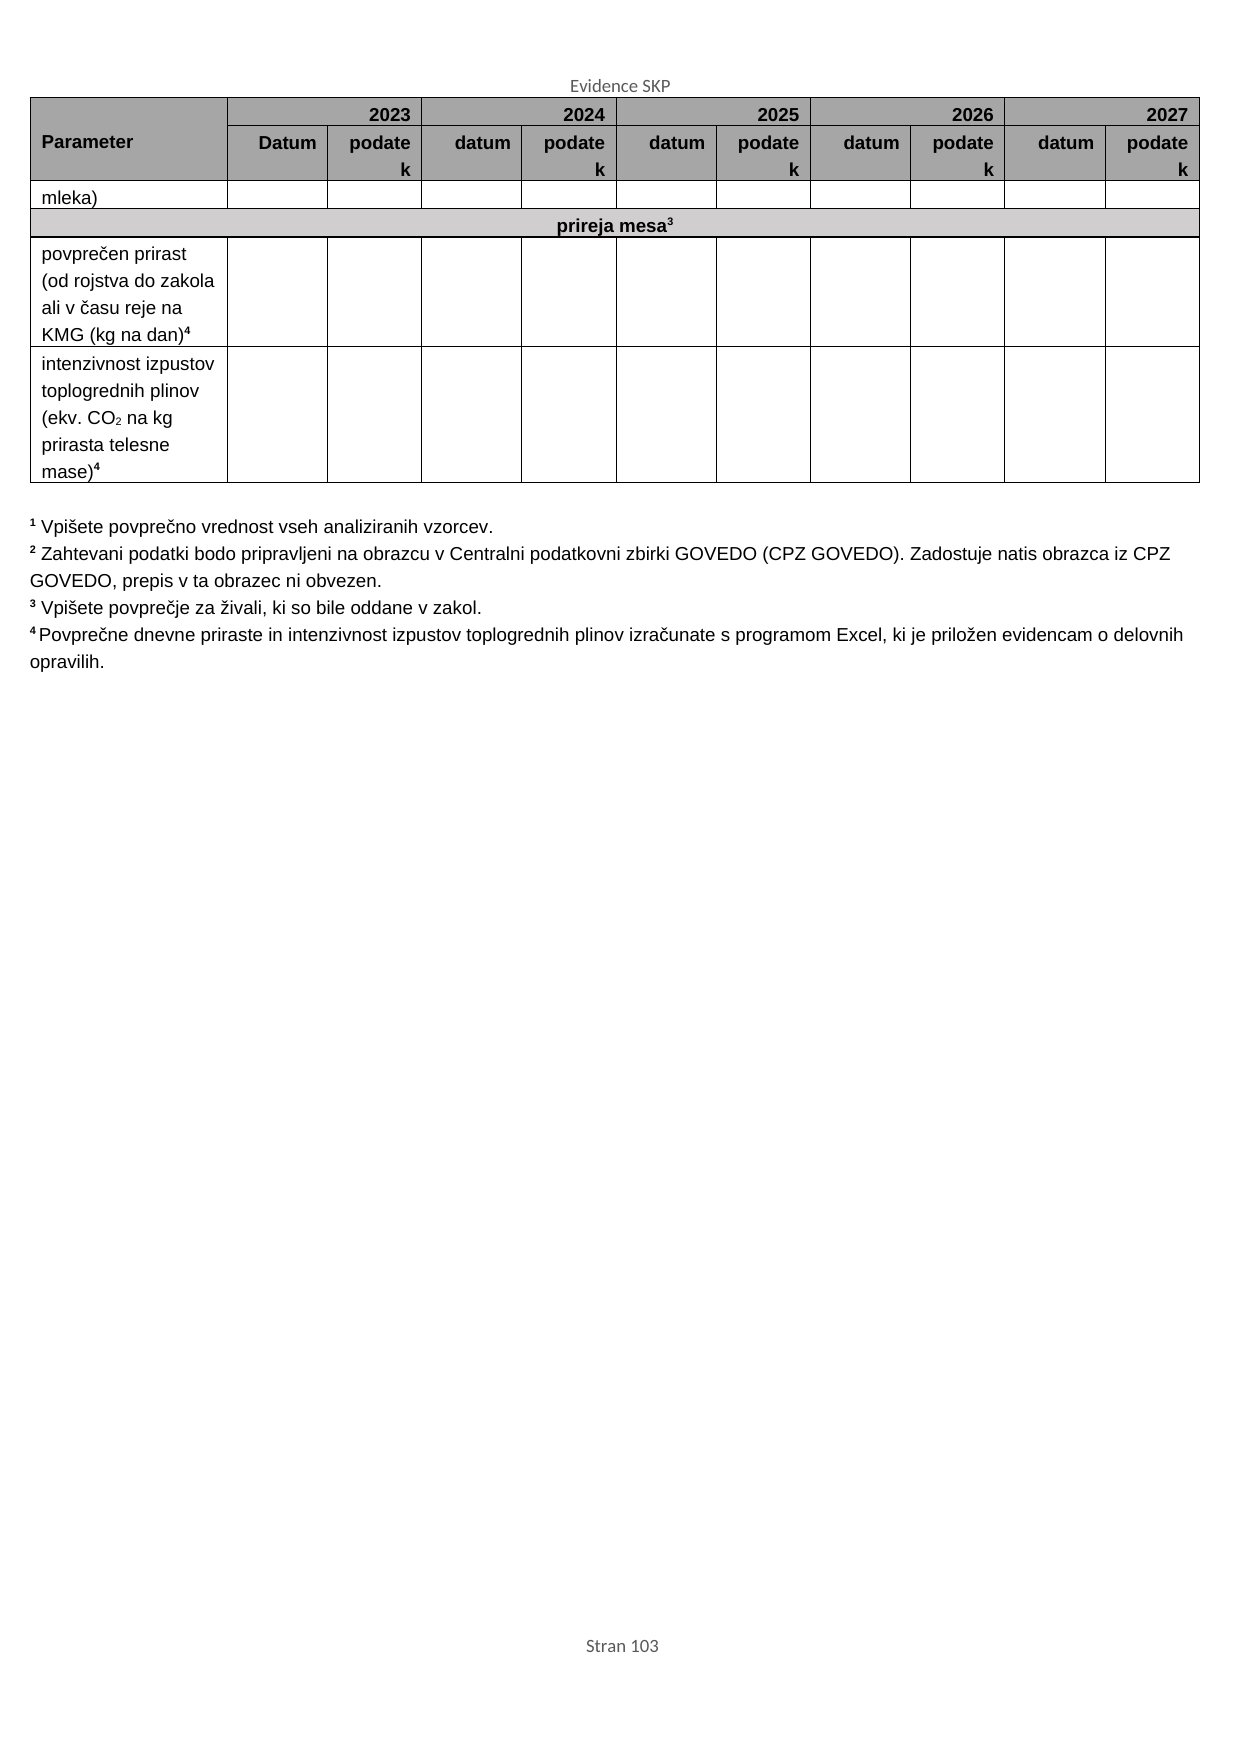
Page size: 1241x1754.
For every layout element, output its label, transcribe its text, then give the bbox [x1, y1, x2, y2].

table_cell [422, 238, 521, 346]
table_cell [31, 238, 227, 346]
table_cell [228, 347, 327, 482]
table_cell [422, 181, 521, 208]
text 4 Povprečne dnevne priraste in intenzivnost izpustov toplogrednih plinov izračunate s programom Excel, ki je priložen evidencam o delovnih opravilih. [29, 619, 1211, 673]
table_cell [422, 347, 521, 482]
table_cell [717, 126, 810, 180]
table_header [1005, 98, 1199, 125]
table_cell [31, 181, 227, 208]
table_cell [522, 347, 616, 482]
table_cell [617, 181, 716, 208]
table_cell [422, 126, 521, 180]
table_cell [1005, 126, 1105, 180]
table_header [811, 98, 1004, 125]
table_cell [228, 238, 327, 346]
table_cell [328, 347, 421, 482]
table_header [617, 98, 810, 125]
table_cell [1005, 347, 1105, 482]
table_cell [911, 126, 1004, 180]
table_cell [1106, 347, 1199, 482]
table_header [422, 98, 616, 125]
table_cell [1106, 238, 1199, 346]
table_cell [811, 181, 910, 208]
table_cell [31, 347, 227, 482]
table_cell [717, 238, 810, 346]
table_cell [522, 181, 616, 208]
text 3 Vpišete povprečje za živali, ki so bile oddane v zakol. [29, 592, 1211, 619]
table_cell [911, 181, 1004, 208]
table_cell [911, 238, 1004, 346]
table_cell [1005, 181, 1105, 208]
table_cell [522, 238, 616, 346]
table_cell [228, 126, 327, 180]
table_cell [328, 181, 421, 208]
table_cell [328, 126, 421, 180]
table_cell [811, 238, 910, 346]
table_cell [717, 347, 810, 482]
text 1 Vpišete povprečno vrednost vseh analiziranih vzorcev. [29, 510, 1211, 537]
text 2 Zahtevani podatki bodo pripravljeni na obrazcu v Centralni podatkovni zbirki GOVEDO (CPZ GOVEDO). Zadostuje natis obrazca iz CPZ GOVEDO, prepis v ta obrazec ni obvezen. [29, 537, 1211, 592]
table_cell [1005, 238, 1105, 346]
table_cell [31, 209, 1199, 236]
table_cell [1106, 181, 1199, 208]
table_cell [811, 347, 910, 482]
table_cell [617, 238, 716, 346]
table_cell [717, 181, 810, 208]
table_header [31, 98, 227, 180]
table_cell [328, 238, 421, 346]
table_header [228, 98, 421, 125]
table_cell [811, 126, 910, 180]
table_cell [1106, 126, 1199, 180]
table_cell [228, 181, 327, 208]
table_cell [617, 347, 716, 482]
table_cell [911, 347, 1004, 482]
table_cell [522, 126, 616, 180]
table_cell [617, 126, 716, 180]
